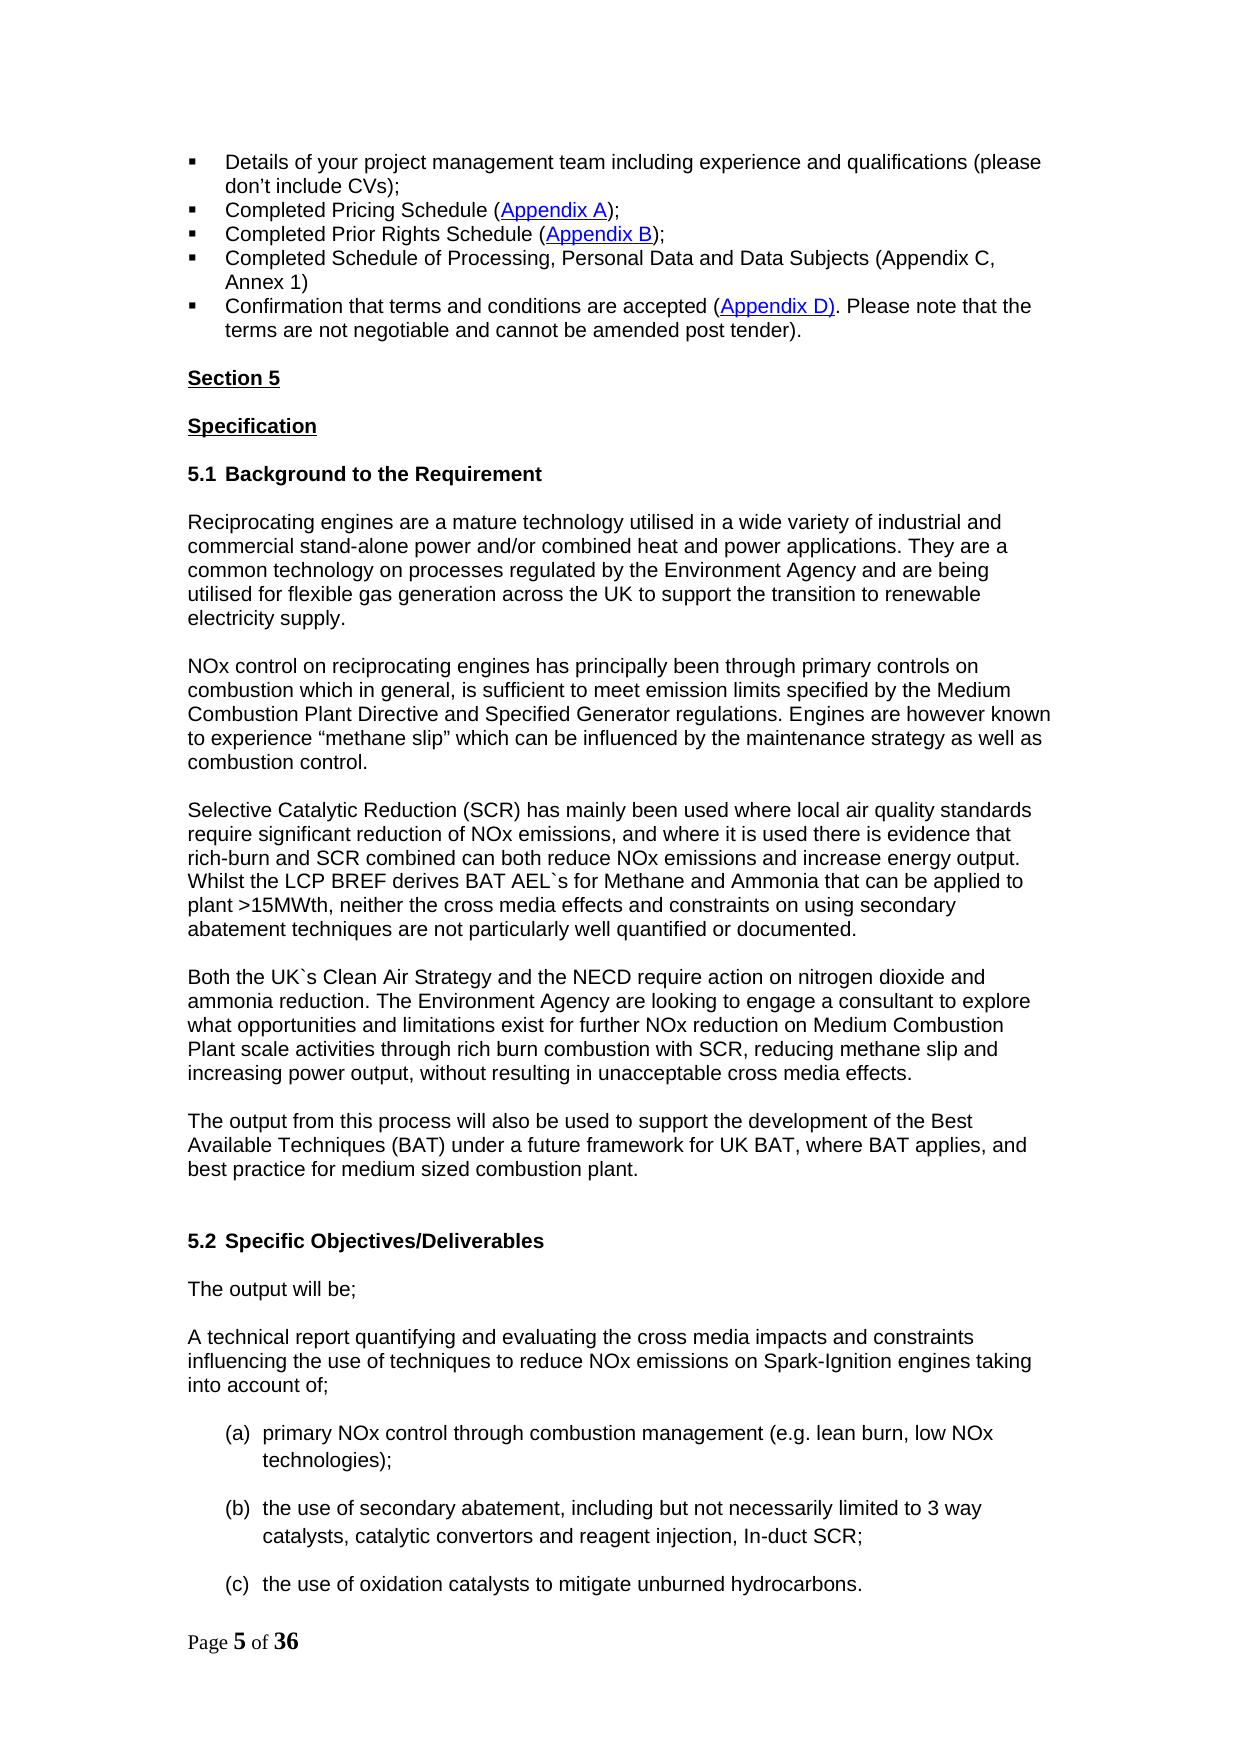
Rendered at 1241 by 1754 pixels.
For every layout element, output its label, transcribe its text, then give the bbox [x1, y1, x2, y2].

list Completed Schedule of Processing, Personal Data and Data Subjects (Appendix C, Annex 1) [187, 246, 1053, 294]
text Both the UK`s Clean Air Strategy and the NECD require action on nitrogen dioxide and ammonia reduction. The Environment Agency are looking to engage a consultant to explore what opportunities and limitations exist for further NOx reduction on Medium Combustion Plant scale activities through rich burn combustion with SCR, reducing methane slip and increasing power output, without resulting in unacceptable cross media effects. [187, 965, 1053, 1085]
text Selective Catalytic Reduction (SCR) has mainly been used where local air quality standards require significant reduction of NOx emissions, and where it is used there is evidence that rich-burn and SCR combined can both reduce NOx emissions and increase energy output. Whilst the LCP BREF derives BAT AEL`s for Methane and Ammonia that can be applied to plant >15MWth, neither the cross media effects and constraints on using secondary abatement techniques are not particularly well quantified or documented. [187, 797, 1053, 941]
text A technical report quantifying and evaluating the cross media impacts and constraints influencing the use of techniques to reduce NOx emissions on Spark-Ignition engines taking into account of; [187, 1324, 1053, 1396]
text Section 5 [187, 366, 1053, 390]
list Completed Prior Rights Schedule (Appendix B); [187, 222, 1053, 246]
list the use of secondary abatement, including but not necessarily limited to 3 way catalysts, catalytic convertors and reagent injection, In-duct SCR; [225, 1496, 1053, 1548]
list Details of your project management team including experience and qualifications (please don’t include CVs); [187, 150, 1053, 198]
list Completed Pricing Schedule (Appendix A); [187, 198, 1053, 222]
subtitle Specific Objectives/Deliverables [187, 1229, 1053, 1253]
text Reciprocating engines are a mature technology utilised in a wide variety of industrial and commercial stand-alone power and/or combined heat and power applications. They are a common technology on processes regulated by the Environment Agency and are being utilised for flexible gas generation across the UK to support the transition to renewable electricity supply. [187, 510, 1053, 630]
list the use of oxidation catalysts to mitigate unburned hydrocarbons. [225, 1572, 1053, 1596]
text The output will be; [187, 1277, 1053, 1301]
text The output from this process will also be used to support the development of the Best Available Techniques (BAT) under a future framework for UK BAT, where BAT applies, and best practice for medium sized combustion plant. [187, 1109, 1053, 1181]
list Confirmation that terms and conditions are accepted (Appendix D). Please note that the terms are not negotiable and cannot be amended post tender). [187, 294, 1053, 342]
text NOx control on reciprocating engines has principally been through primary controls on combustion which in general, is sufficient to meet emission limits specified by the Medium Combustion Plant Directive and Specified Generator regulations. Engines are however known to experience “methane slip” which can be influenced by the maintenance strategy as well as combustion control. [187, 654, 1053, 773]
list primary NOx control through combustion management (e.g. lean burn, low NOx technologies); [225, 1420, 1053, 1472]
subtitle Background to the Requirement [187, 462, 1053, 486]
text Specification [187, 414, 1053, 438]
